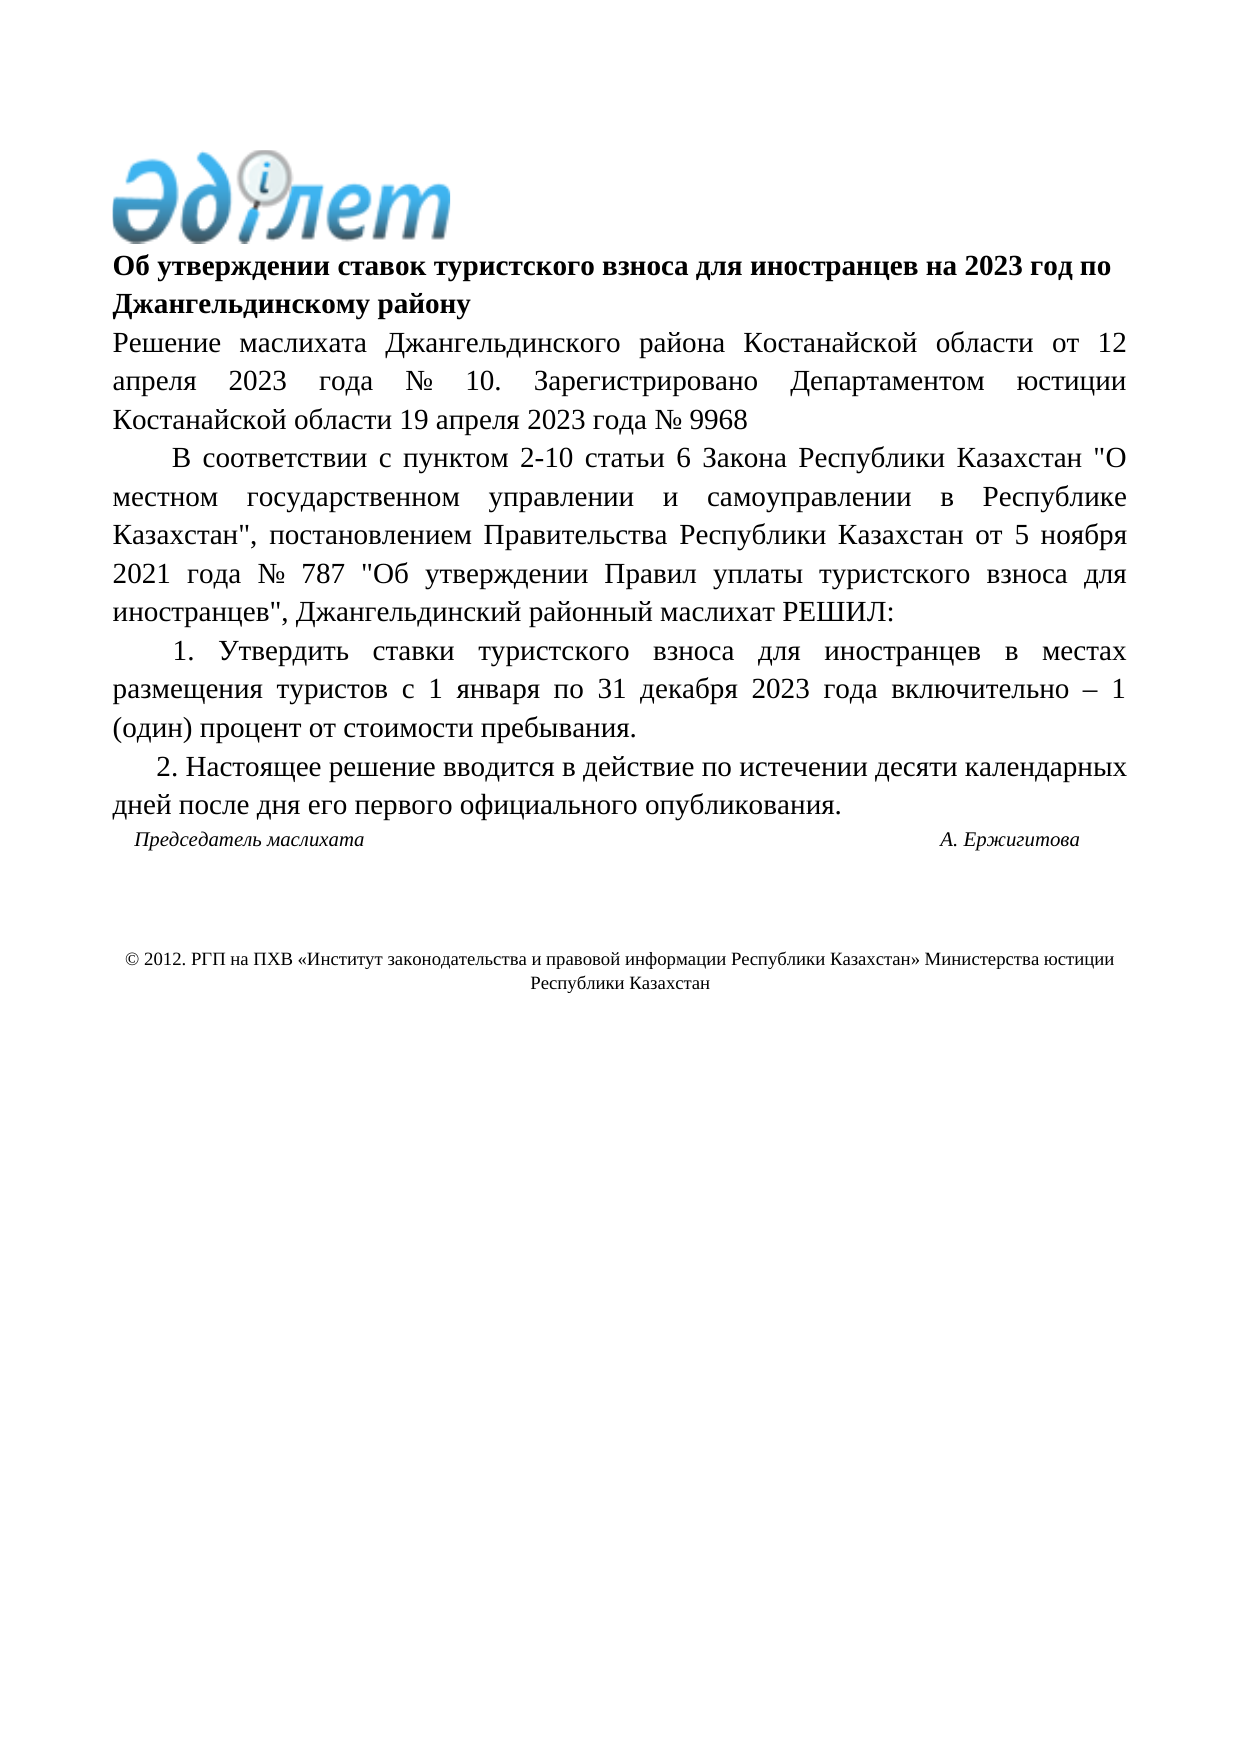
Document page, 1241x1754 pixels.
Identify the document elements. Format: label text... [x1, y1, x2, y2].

table_header Председатель маслихата [101, 826, 939, 857]
text 1. Утвердить ставки туристского взноса для иностранцев в местах размещения туристов с 1 января по 31 декабря 2023 года включительно – 1 (один) процент от стоимости пребывания. [112, 633, 1128, 744]
table_header А. Ержигитова [939, 826, 1240, 857]
text Решение маслихата Джангельдинского района Костанайской области от 12 апреля 2023 года № 10. Зарегистрировано Департаментом юстиции Костанайской области 19 апреля 2023 года № 9968 [112, 325, 1128, 435]
text В соответствии с пунктом 2-10 статьи 6 Закона Республики Казахстан "О местном государственном управлении и самоуправлении в Республике Казахстан", постановлением Правительства Республики Казахстан от 5 ноября 2021 года № 787 "Об утверждении Правил уплаты туристского взноса для иностранцев", Джангельдинский районный маслихат РЕШИЛ: [112, 440, 1128, 628]
text Об утверждении ставок туристского взноса для иностранцев на 2023 год по Джангельдинскому району [112, 248, 1128, 320]
text 2. Настоящее решение вводится в действие по истечении десяти календарных дней после дня его первого официального опубликования. [112, 749, 1128, 821]
picture [112, 150, 451, 244]
text © 2012. РГП на ПХВ «Институт законодательства и правовой информации Республики Казахстан» Министерства юстиции Республики Казахстан [112, 947, 1128, 994]
